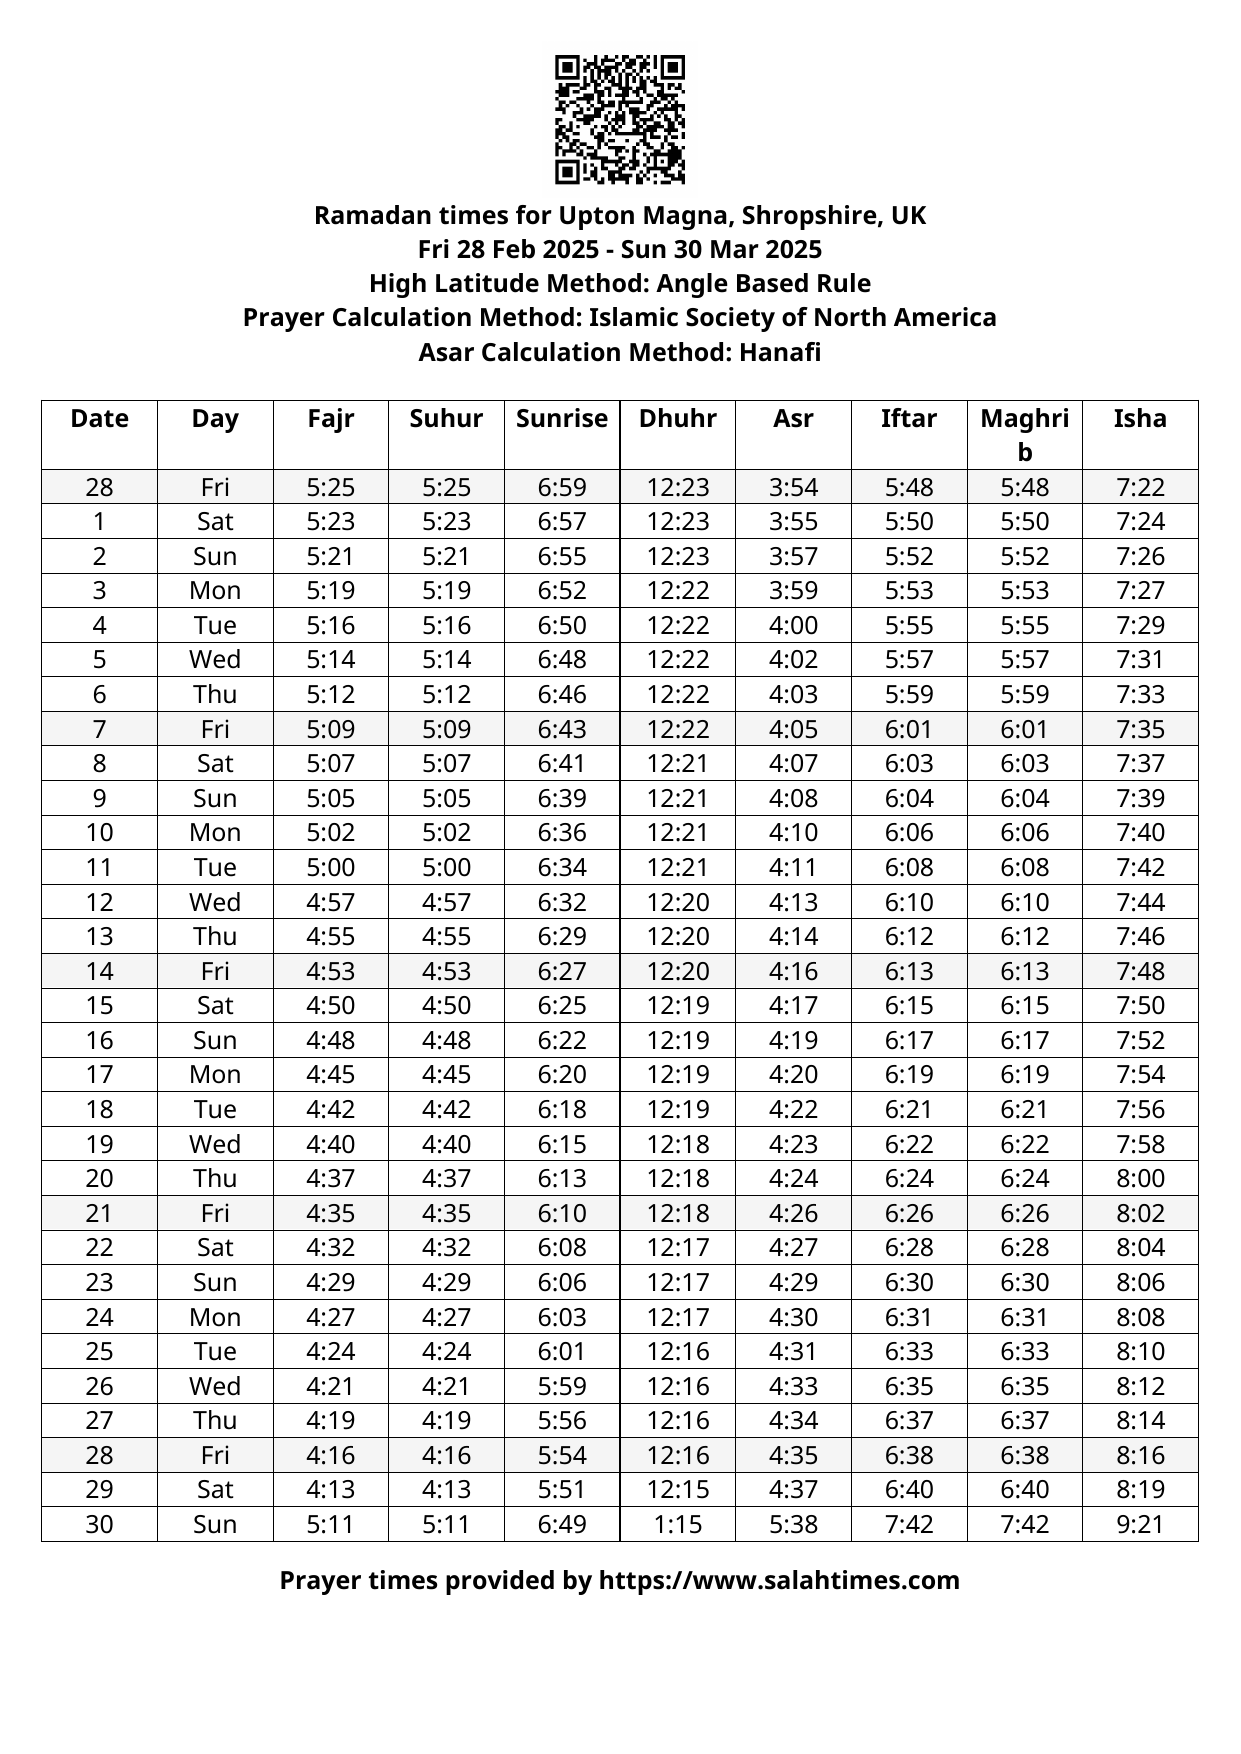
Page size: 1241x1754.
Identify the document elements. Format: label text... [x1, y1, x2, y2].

table_cell 5:16 [274, 608, 388, 642]
table_cell 12:19 [621, 1058, 735, 1091]
table_cell 3:57 [736, 539, 851, 572]
table_cell 4:14 [736, 919, 851, 953]
table_cell 5:09 [389, 712, 504, 745]
table_cell 8:02 [1083, 1196, 1198, 1229]
table_cell 6:18 [505, 1092, 619, 1126]
table_cell 16 [42, 1023, 157, 1057]
table_cell 6:15 [968, 989, 1082, 1022]
table_cell 5:54 [505, 1438, 619, 1472]
table_cell 4:37 [736, 1473, 851, 1506]
table_cell 7:39 [1083, 781, 1198, 814]
table_cell 6:17 [968, 1023, 1082, 1057]
table_cell 4:00 [736, 608, 851, 642]
table_cell 12:23 [621, 504, 735, 538]
table_cell 5:12 [274, 677, 388, 711]
table_cell 4:16 [389, 1438, 504, 1472]
table_cell 12:18 [621, 1161, 735, 1195]
table_cell 22 [42, 1231, 157, 1264]
table_cell Sat [158, 1473, 273, 1506]
table_cell 29 [42, 1473, 157, 1506]
table_cell 6:25 [505, 989, 619, 1022]
table_cell 4:26 [736, 1196, 851, 1229]
table_cell 5:53 [852, 574, 967, 607]
table_cell 2 [42, 539, 157, 572]
table_cell 14 [42, 954, 157, 987]
table_cell Thu [158, 1161, 273, 1195]
table_cell 7:35 [1083, 712, 1198, 745]
table_cell 6:40 [852, 1473, 967, 1506]
table_cell 6:13 [852, 954, 967, 987]
table_cell 8:19 [1083, 1473, 1198, 1506]
table_cell 5:02 [274, 816, 388, 849]
table_cell 7 [42, 712, 157, 745]
table_cell Wed [158, 1369, 273, 1402]
table_cell 4:33 [736, 1369, 851, 1402]
table_cell 6:20 [505, 1058, 619, 1091]
table_cell 12:21 [621, 816, 735, 849]
table_cell 6:33 [968, 1334, 1082, 1368]
table_cell 5:14 [389, 643, 504, 676]
table_cell 12:20 [621, 919, 735, 953]
table_cell 5:21 [274, 539, 388, 572]
table_cell 4:17 [736, 989, 851, 1022]
table_cell 4:37 [389, 1161, 504, 1195]
table_cell 7:48 [1083, 954, 1198, 987]
table_cell 8:16 [1083, 1438, 1198, 1472]
table_cell 5:48 [968, 470, 1082, 503]
table_cell 5:05 [389, 781, 504, 814]
table_cell 12:20 [621, 885, 735, 918]
table_cell 6:50 [505, 608, 619, 642]
table_cell 7:52 [1083, 1023, 1198, 1057]
table_cell 9 [42, 781, 157, 814]
table_cell 4:40 [389, 1127, 504, 1160]
table_cell 6:38 [968, 1438, 1082, 1472]
table_cell 21 [42, 1196, 157, 1229]
table_cell 6:37 [968, 1404, 1082, 1437]
table_cell 1 [42, 504, 157, 538]
table_cell 7:37 [1083, 746, 1198, 780]
table_cell Mon [158, 574, 273, 607]
table_cell 5:12 [389, 677, 504, 711]
table_cell 4 [42, 608, 157, 642]
table_cell 5:51 [505, 1473, 619, 1506]
table_cell Tue [158, 1092, 273, 1126]
table_cell 13 [42, 919, 157, 953]
table_cell 12:23 [621, 470, 735, 503]
table_cell 6:22 [968, 1127, 1082, 1160]
table_cell 5:55 [968, 608, 1082, 642]
table_cell 5:59 [852, 677, 967, 711]
table_cell 3:59 [736, 574, 851, 607]
table_cell 4:21 [389, 1369, 504, 1402]
table_cell Sun [158, 781, 273, 814]
table_cell Thu [158, 677, 273, 711]
table_cell 4:32 [274, 1231, 388, 1264]
table_cell 4:42 [389, 1092, 504, 1126]
table_cell 5:21 [389, 539, 504, 572]
table_cell 25 [42, 1334, 157, 1368]
table_cell 24 [42, 1300, 157, 1333]
table_cell 5:52 [968, 539, 1082, 572]
table_cell 6:31 [852, 1300, 967, 1333]
table_cell Sat [158, 1231, 273, 1264]
table_cell 4:22 [736, 1092, 851, 1126]
table_cell 4:10 [736, 816, 851, 849]
table_cell 7:27 [1083, 574, 1198, 607]
table_cell Tue [158, 608, 273, 642]
table_cell 4:55 [274, 919, 388, 953]
table_cell 4:24 [274, 1334, 388, 1368]
table_cell 6:35 [968, 1369, 1082, 1402]
table_cell 5:25 [274, 470, 388, 503]
table_cell 6:43 [505, 712, 619, 745]
table_cell 4:29 [274, 1265, 388, 1299]
text Ramadan times for Upton Magna, Shropshire, UK [42, 198, 1198, 232]
table_cell 6:26 [852, 1196, 967, 1229]
table_cell 5:23 [389, 504, 504, 538]
table_cell 6:55 [505, 539, 619, 572]
table_cell 12:16 [621, 1369, 735, 1402]
table_cell 5:00 [389, 850, 504, 884]
table_cell 8:00 [1083, 1161, 1198, 1195]
table_cell 6:21 [968, 1092, 1082, 1126]
table_cell 6:22 [852, 1127, 967, 1160]
table_cell 20 [42, 1161, 157, 1195]
table_cell 7:24 [1083, 504, 1198, 538]
table_cell 12:16 [621, 1438, 735, 1472]
table_cell 7:44 [1083, 885, 1198, 918]
table_cell 6:30 [852, 1265, 967, 1299]
table_cell 6:10 [505, 1196, 619, 1229]
table_cell 12:21 [621, 746, 735, 780]
table_cell 5:02 [389, 816, 504, 849]
table_cell 5:59 [505, 1369, 619, 1402]
table_cell 4:50 [274, 989, 388, 1022]
table_cell 4:27 [736, 1231, 851, 1264]
table_cell 4:19 [736, 1023, 851, 1057]
table_cell 4:05 [736, 712, 851, 745]
table_cell 5:19 [274, 574, 388, 607]
table_cell 4:34 [736, 1404, 851, 1437]
table_cell 4:16 [736, 954, 851, 987]
table_cell 5:55 [852, 608, 967, 642]
table_cell 6:19 [968, 1058, 1082, 1091]
table_cell 4:48 [389, 1023, 504, 1057]
table_cell Fri [158, 712, 273, 745]
table_cell 4:40 [274, 1127, 388, 1160]
table_cell 5:25 [389, 470, 504, 503]
table_cell 5:07 [389, 746, 504, 780]
table_cell 6:49 [505, 1507, 619, 1541]
table_cell 3:55 [736, 504, 851, 538]
table_cell 5:09 [274, 712, 388, 745]
table_cell 19 [42, 1127, 157, 1160]
table_cell 4:29 [736, 1265, 851, 1299]
table_cell 4:57 [274, 885, 388, 918]
table_cell 12:22 [621, 712, 735, 745]
table_cell Mon [158, 1058, 273, 1091]
table_cell 4:19 [389, 1404, 504, 1437]
table_cell 12:16 [621, 1404, 735, 1437]
table_cell Fri [158, 1196, 273, 1229]
table_cell 6:04 [852, 781, 967, 814]
table_cell 23 [42, 1265, 157, 1299]
table_header Day [158, 401, 273, 469]
table_cell 6:29 [505, 919, 619, 953]
table_cell 4:24 [389, 1334, 504, 1368]
table_cell 6:21 [852, 1092, 967, 1126]
table_cell Mon [158, 816, 273, 849]
table_cell 12:22 [621, 608, 735, 642]
table_cell 6:36 [505, 816, 619, 849]
table_cell 12:17 [621, 1300, 735, 1333]
table_header Dhuhr [621, 401, 735, 469]
table_cell Sat [158, 746, 273, 780]
table_cell 6:06 [852, 816, 967, 849]
table_cell Sun [158, 539, 273, 572]
table_cell 8:08 [1083, 1300, 1198, 1333]
table_cell 12 [42, 885, 157, 918]
table_cell 12:23 [621, 539, 735, 572]
table_cell 6:10 [852, 885, 967, 918]
table_cell 5:52 [852, 539, 967, 572]
table_cell 4:21 [274, 1369, 388, 1402]
table_cell Sun [158, 1507, 273, 1541]
table_cell Sat [158, 989, 273, 1022]
table_cell 4:53 [274, 954, 388, 987]
table_cell 6:08 [852, 850, 967, 884]
table_cell 7:54 [1083, 1058, 1198, 1091]
table_cell 18 [42, 1092, 157, 1126]
table_cell 5:05 [274, 781, 388, 814]
table_cell 6:01 [505, 1334, 619, 1368]
table_cell 6:59 [505, 470, 619, 503]
table_cell 6:22 [505, 1023, 619, 1057]
table_cell 6:24 [852, 1161, 967, 1195]
table_cell 12:19 [621, 1092, 735, 1126]
table_cell Sun [158, 1023, 273, 1057]
table_cell 4:16 [274, 1438, 388, 1472]
table_cell 5:14 [274, 643, 388, 676]
table_cell 12:21 [621, 850, 735, 884]
text Asar Calculation Method: Hanafi [42, 334, 1198, 368]
text Fri 28 Feb 2025 - Sun 30 Mar 2025 [42, 232, 1198, 266]
table_cell 4:32 [389, 1231, 504, 1264]
table_header Sunrise [505, 401, 619, 469]
table_cell 5:38 [736, 1507, 851, 1541]
table_cell 7:56 [1083, 1092, 1198, 1126]
table_cell 6:01 [968, 712, 1082, 745]
table_header Fajr [274, 401, 388, 469]
table_cell 12:22 [621, 643, 735, 676]
text Prayer Calculation Method: Islamic Society of North America [42, 300, 1198, 334]
table_cell 6:32 [505, 885, 619, 918]
table_cell 28 [42, 1438, 157, 1472]
table_cell 6:15 [505, 1127, 619, 1160]
table_cell 4:42 [274, 1092, 388, 1126]
table_cell 26 [42, 1369, 157, 1402]
table_cell 7:26 [1083, 539, 1198, 572]
table_cell 4:07 [736, 746, 851, 780]
table_header Asr [736, 401, 851, 469]
table_cell 4:37 [274, 1161, 388, 1195]
table_cell 4:35 [389, 1196, 504, 1229]
table_cell 4:29 [389, 1265, 504, 1299]
table_cell Mon [158, 1300, 273, 1333]
table_cell 6:26 [968, 1196, 1082, 1229]
table_cell 5:48 [852, 470, 967, 503]
table_cell 6 [42, 677, 157, 711]
table_cell Tue [158, 1334, 273, 1368]
table_cell 7:42 [968, 1507, 1082, 1541]
table_cell 9:21 [1083, 1507, 1198, 1541]
table_cell 6:13 [505, 1161, 619, 1195]
table_cell 6:17 [852, 1023, 967, 1057]
table_cell 5:16 [389, 608, 504, 642]
table_cell 6:03 [968, 746, 1082, 780]
table_cell 4:53 [389, 954, 504, 987]
table_cell 7:42 [852, 1507, 967, 1541]
table_cell 7:50 [1083, 989, 1198, 1022]
table_cell 6:12 [968, 919, 1082, 953]
table_cell 12:17 [621, 1231, 735, 1264]
table_cell 5:50 [968, 504, 1082, 538]
table_cell 6:28 [852, 1231, 967, 1264]
table_cell Fri [158, 954, 273, 987]
table_cell 4:02 [736, 643, 851, 676]
table_cell 6:34 [505, 850, 619, 884]
table_cell 5:53 [968, 574, 1082, 607]
table_cell 4:27 [274, 1300, 388, 1333]
table_cell 1:15 [621, 1507, 735, 1541]
table_cell Wed [158, 643, 273, 676]
table_cell 5:11 [389, 1507, 504, 1541]
table_cell 6:06 [505, 1265, 619, 1299]
table_cell 6:37 [852, 1404, 967, 1437]
table_cell 7:46 [1083, 919, 1198, 953]
table_cell 6:24 [968, 1161, 1082, 1195]
table_cell 6:06 [968, 816, 1082, 849]
table_cell 4:35 [736, 1438, 851, 1472]
table_cell 10 [42, 816, 157, 849]
table_cell 5:57 [852, 643, 967, 676]
table_cell 6:31 [968, 1300, 1082, 1333]
table_cell 12:21 [621, 781, 735, 814]
table_cell 12:19 [621, 1023, 735, 1057]
table_cell 4:11 [736, 850, 851, 884]
table_cell 6:30 [968, 1265, 1082, 1299]
table_cell 8:12 [1083, 1369, 1198, 1402]
table_cell 5:56 [505, 1404, 619, 1437]
table_cell 6:33 [852, 1334, 967, 1368]
table_cell 6:39 [505, 781, 619, 814]
table_cell 12:18 [621, 1196, 735, 1229]
table_cell Sun [158, 1265, 273, 1299]
table_cell 7:40 [1083, 816, 1198, 849]
table_cell 6:38 [852, 1438, 967, 1472]
table_cell 4:31 [736, 1334, 851, 1368]
table_cell 6:41 [505, 746, 619, 780]
table_cell 8:10 [1083, 1334, 1198, 1368]
table_cell 4:23 [736, 1127, 851, 1160]
table_header Isha [1083, 401, 1198, 469]
table_cell 7:22 [1083, 470, 1198, 503]
table_cell Thu [158, 919, 273, 953]
table_cell 8:06 [1083, 1265, 1198, 1299]
table_cell 6:40 [968, 1473, 1082, 1506]
table_cell 4:20 [736, 1058, 851, 1091]
table_cell 6:08 [505, 1231, 619, 1264]
table_cell 7:42 [1083, 850, 1198, 884]
table_cell 4:45 [274, 1058, 388, 1091]
table_cell 4:24 [736, 1161, 851, 1195]
table_cell 6:01 [852, 712, 967, 745]
table_cell Thu [158, 1404, 273, 1437]
table_cell 6:19 [852, 1058, 967, 1091]
table_cell 12:19 [621, 989, 735, 1022]
table_cell 6:03 [852, 746, 967, 780]
text High Latitude Method: Angle Based Rule [42, 266, 1198, 300]
table_cell 4:48 [274, 1023, 388, 1057]
table_cell 6:27 [505, 954, 619, 987]
table_cell 4:13 [389, 1473, 504, 1506]
table_cell 5:59 [968, 677, 1082, 711]
table_cell 6:57 [505, 504, 619, 538]
table_cell Wed [158, 885, 273, 918]
table_cell 5:00 [274, 850, 388, 884]
table_cell 4:45 [389, 1058, 504, 1091]
table_cell 27 [42, 1404, 157, 1437]
table_cell 6:04 [968, 781, 1082, 814]
table_cell 6:52 [505, 574, 619, 607]
table_cell 7:29 [1083, 608, 1198, 642]
table_cell Sat [158, 504, 273, 538]
table_cell 12:16 [621, 1334, 735, 1368]
table_cell 8:14 [1083, 1404, 1198, 1437]
table_cell 11 [42, 850, 157, 884]
table_cell Fri [158, 470, 273, 503]
table_cell 4:03 [736, 677, 851, 711]
table_cell 12:22 [621, 574, 735, 607]
table_cell 4:13 [274, 1473, 388, 1506]
table_cell 5:23 [274, 504, 388, 538]
table_cell 12:15 [621, 1473, 735, 1506]
table_header Iftar [852, 401, 967, 469]
table_cell 4:08 [736, 781, 851, 814]
table_cell 6:15 [852, 989, 967, 1022]
table_cell 5:57 [968, 643, 1082, 676]
table_cell 7:58 [1083, 1127, 1198, 1160]
table_cell 8 [42, 746, 157, 780]
table_cell 4:57 [389, 885, 504, 918]
table_cell Fri [158, 1438, 273, 1472]
table_cell 8:04 [1083, 1231, 1198, 1264]
text Prayer times provided by https://www.salahtimes.com [42, 1563, 1198, 1597]
table_cell 6:48 [505, 643, 619, 676]
table_cell 5:19 [389, 574, 504, 607]
table_cell 6:13 [968, 954, 1082, 987]
table_cell 6:46 [505, 677, 619, 711]
table_header Date [42, 401, 157, 469]
table_cell 4:30 [736, 1300, 851, 1333]
table_cell 3 [42, 574, 157, 607]
table_cell 12:17 [621, 1265, 735, 1299]
table_cell 7:33 [1083, 677, 1198, 711]
table_cell 4:19 [274, 1404, 388, 1437]
table_cell 4:35 [274, 1196, 388, 1229]
table_cell 30 [42, 1507, 157, 1541]
table_cell Wed [158, 1127, 273, 1160]
table_cell 6:03 [505, 1300, 619, 1333]
table_cell 5:50 [852, 504, 967, 538]
table_cell 5 [42, 643, 157, 676]
table_cell 5:07 [274, 746, 388, 780]
table_cell 12:20 [621, 954, 735, 987]
table_cell 12:18 [621, 1127, 735, 1160]
table_header Maghrib [968, 401, 1082, 469]
table_cell 4:27 [389, 1300, 504, 1333]
table_cell 17 [42, 1058, 157, 1091]
table_cell 12:22 [621, 677, 735, 711]
table_cell 6:28 [968, 1231, 1082, 1264]
table_cell 6:10 [968, 885, 1082, 918]
table_cell 3:54 [736, 470, 851, 503]
table_cell 4:55 [389, 919, 504, 953]
table_cell 28 [42, 470, 157, 503]
table_cell 7:31 [1083, 643, 1198, 676]
table_cell 6:35 [852, 1369, 967, 1402]
table_cell 5:11 [274, 1507, 388, 1541]
table_cell 6:08 [968, 850, 1082, 884]
table_header Suhur [389, 401, 504, 469]
table_cell 15 [42, 989, 157, 1022]
table_cell 4:13 [736, 885, 851, 918]
table_cell 4:50 [389, 989, 504, 1022]
picture [542, 41, 699, 198]
table_cell 6:12 [852, 919, 967, 953]
table_cell Tue [158, 850, 273, 884]
